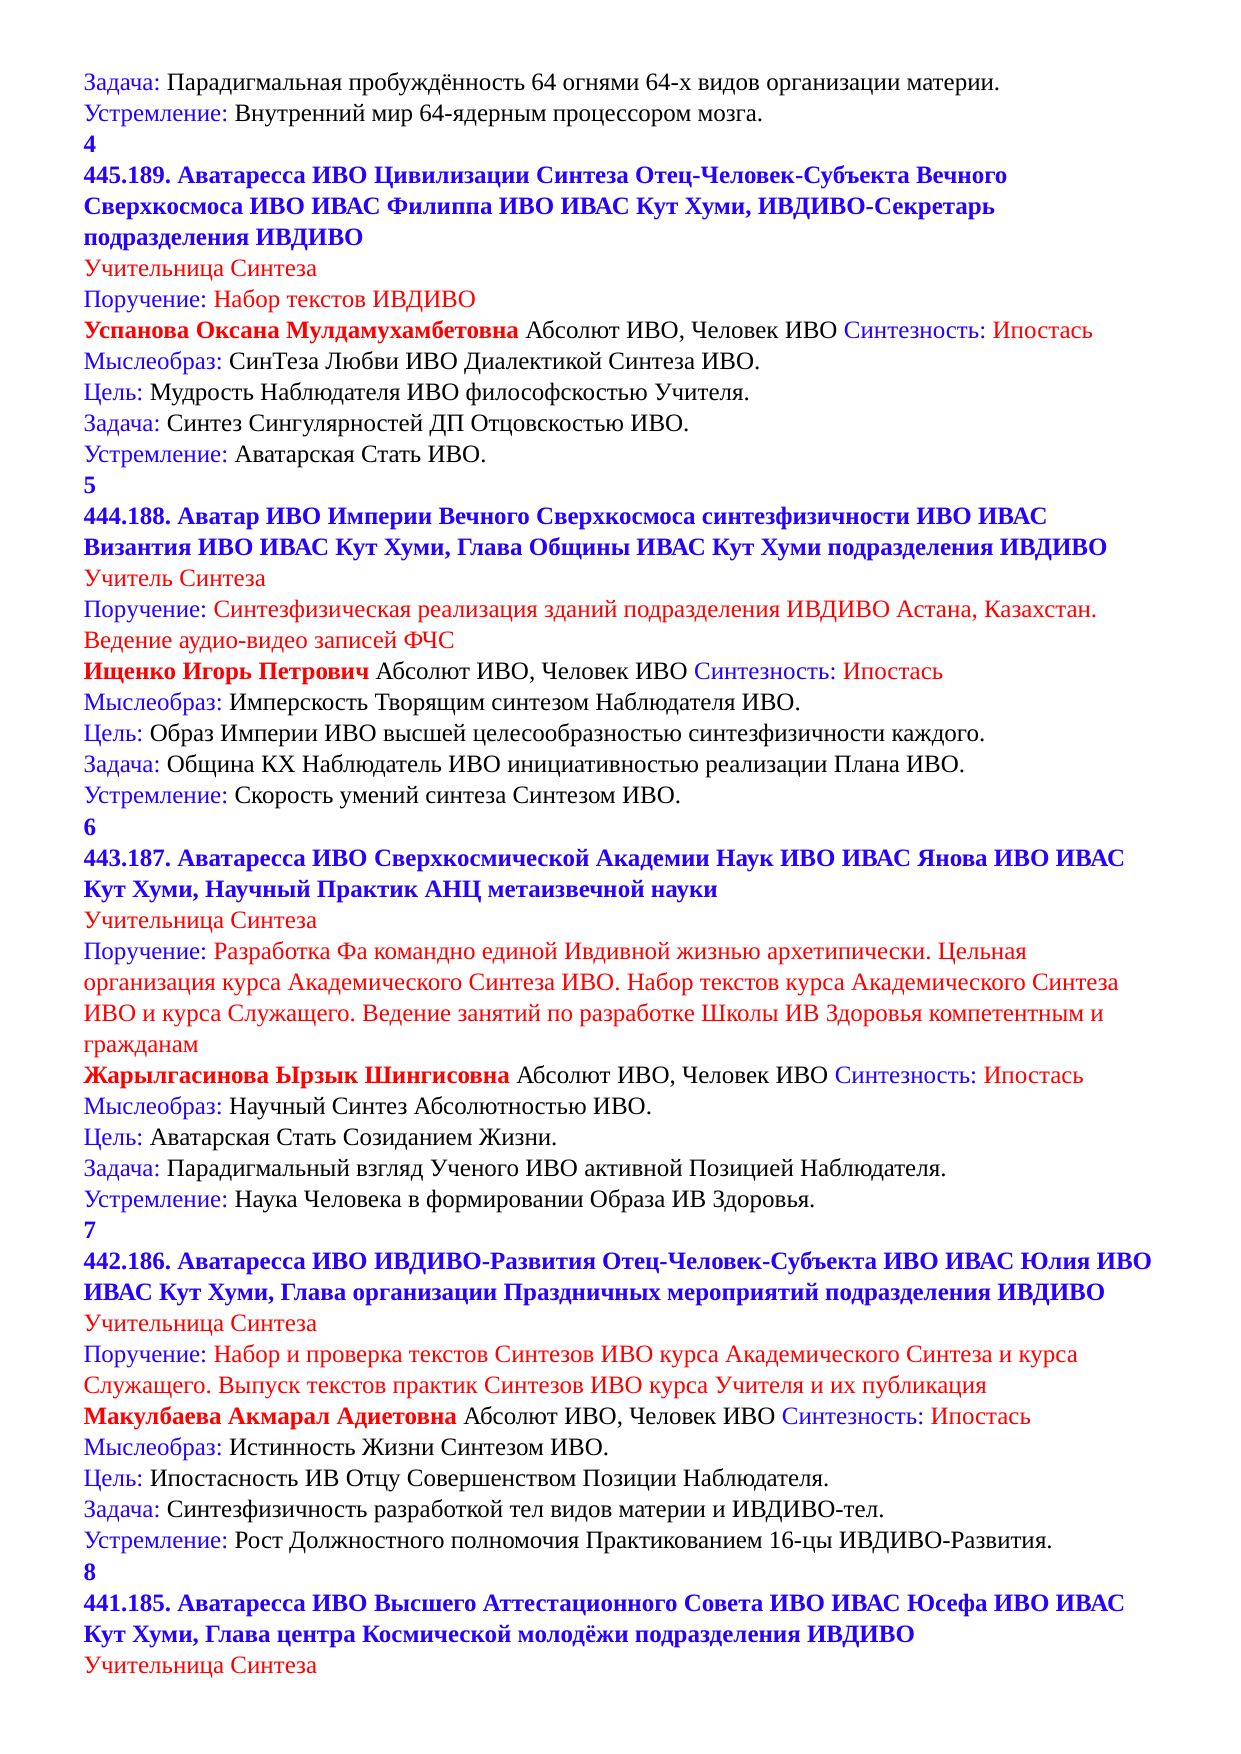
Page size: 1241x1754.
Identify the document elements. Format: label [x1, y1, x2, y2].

text [83, 67, 1157, 1678]
